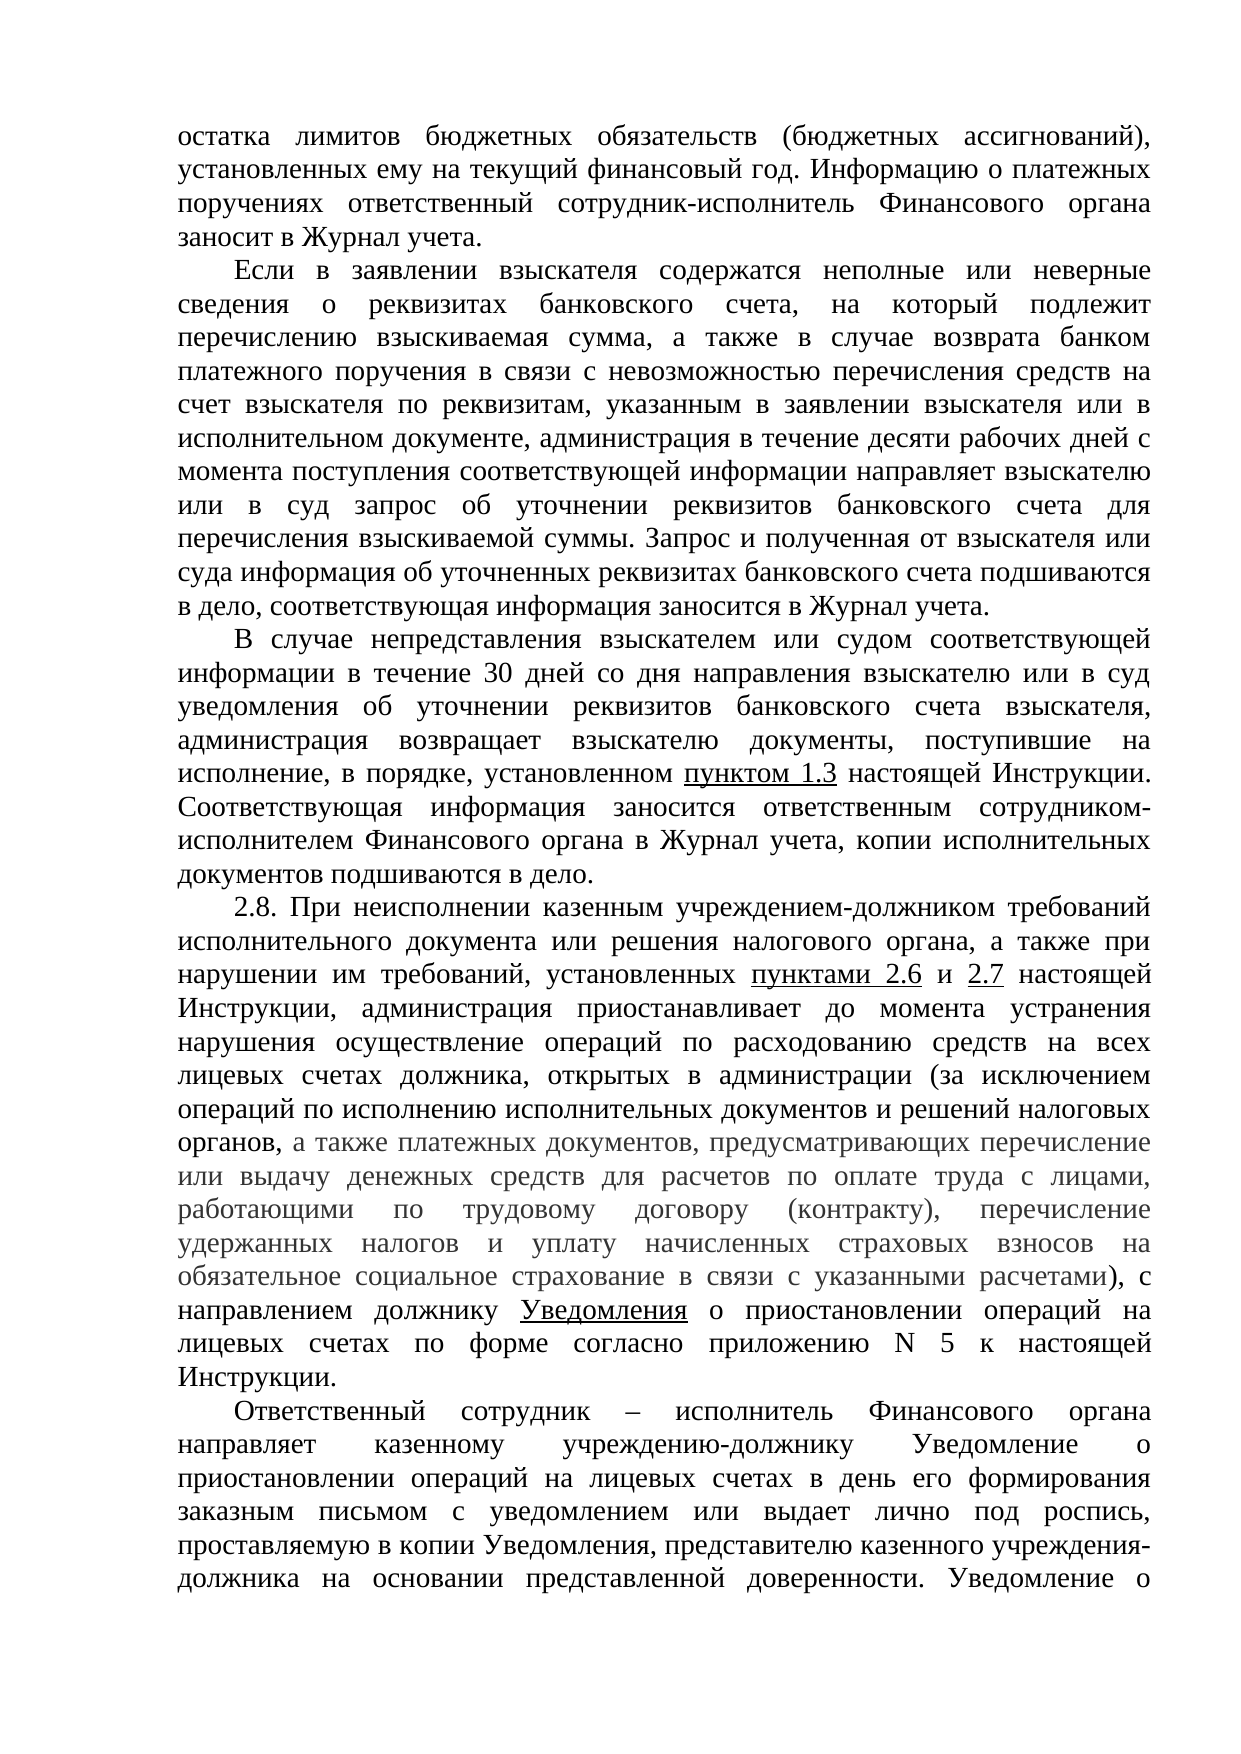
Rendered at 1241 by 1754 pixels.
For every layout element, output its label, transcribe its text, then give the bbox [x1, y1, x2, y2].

text Если в заявлении взыскателя содержатся неполные или неверные сведения о реквизитах банковского счета, на который подлежит перечислению взыскиваемая сумма, а также в случае возврата банком платежного поручения в связи с невозможностью перечисления средств на счет взыскателя по реквизитам, указанным в заявлении взыскателя или в исполнительном документе, администрация в течение десяти рабочих дней с момента поступления соответствующей информации направляет взыскателю или в суд запрос об уточнении реквизитов банковского счета для перечисления взыскиваемой суммы. Запрос и полученная от взыскателя или суда информация об уточненных реквизитах банковского счета подшиваются в дело, соответствующая информация заносится в Журнал учета. [177, 252, 1152, 621]
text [177, 118, 1152, 252]
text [177, 1393, 1152, 1594]
text В случае непредставления взыскателем или судом соответствующей информации в течение 30 дней со дня направления взыскателю или в суд уведомления об уточнении реквизитов банковского счета взыскателя, администрация возвращает взыскателю документы, поступившие на исполнение, в порядке, установленном пунктом 1.3 настоящей Инструкции. Соответствующая информация заносится ответственным сотрудником-исполнителем Финансового органа в Журнал учета, копии исполнительных документов подшиваются в дело. [177, 621, 1152, 889]
text 2.8. При неисполнении казенным учреждением-должником требований исполнительного документа или решения налогового органа, а также при нарушении им требований, установленных пунктами 2.6 и 2.7 настоящей Инструкции, администрация приостанавливает до момента устранения нарушения осуществление операций по расходованию средств на всех лицевых счетах должника, открытых в администрации (за исключением операций по исполнению исполнительных документов и решений налоговых органов, а также платежных документов, предусматривающих перечисление или выдачу денежных средств для расчетов по оплате труда с лицами, работающими по трудовому договору (контракту), перечисление удержанных налогов и уплату начисленных страховых взносов на обязательное социальное страхование в связи с указанными расчетами), с направлением должнику Уведомления о приостановлении операций на лицевых счетах по форме согласно приложению N 5 к настоящей Инструкции. [177, 889, 1152, 1393]
